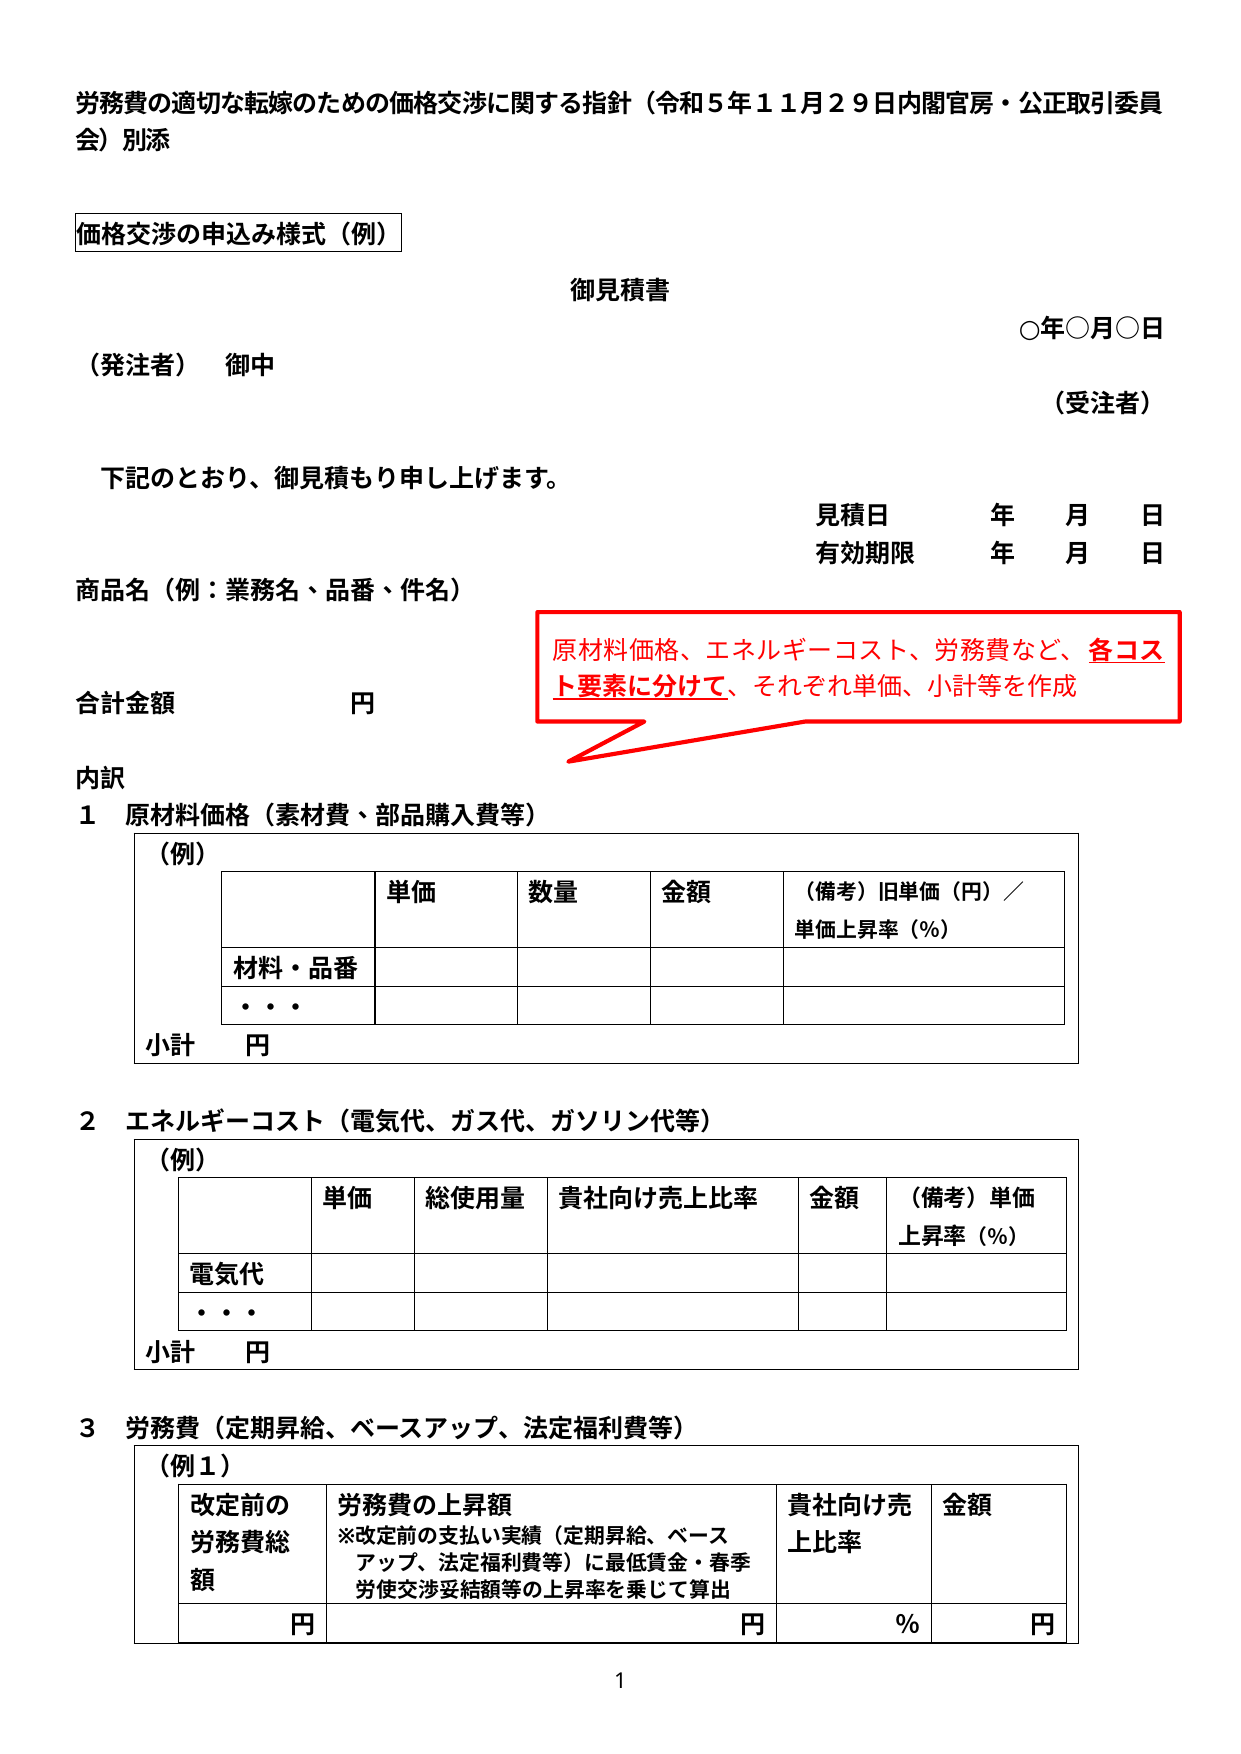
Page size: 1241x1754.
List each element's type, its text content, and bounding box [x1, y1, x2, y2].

text （受注者） [75, 382, 1165, 420]
subtitle 労務費の適切な転嫁のための価格交渉に関する指針（令和５年１１月２９日内閣官房・公正取引委員会）別添 [75, 82, 1165, 157]
table_header （例１） （例２） 小計 円 [135, 1446, 1078, 1643]
text 合計金額 円 [540, 682, 1165, 720]
text 有効期限 年 月 日 [75, 532, 1165, 570]
text 合計金額 円 [75, 682, 535, 720]
text 商品名（例：業務名、品番、件名） [75, 570, 1165, 607]
text ３ 労務費（定期昇給、ベースアップ、法定福利費等） [75, 1407, 1165, 1445]
text ２ エネルギーコスト（電気代、ガス代、ガソリン代等） [75, 1101, 1165, 1139]
text 下記のとおり、御見積もり申し上げます。 [75, 457, 1165, 495]
text （発注者） 御中 [75, 345, 1165, 382]
text 見積日 年 月 日 [75, 495, 1165, 532]
text 内訳 [75, 757, 1165, 795]
table_header （例） 小計 円 [135, 834, 1078, 1063]
text ○年○月○日 [75, 307, 1165, 345]
table_header （例） 小計 円 [135, 1140, 1078, 1369]
text 価格交渉の申込み様式（例） [75, 195, 1165, 270]
text 御見積書 [75, 270, 1165, 307]
text １ 原材料価格（素材費、部品購入費等） [75, 795, 1165, 832]
